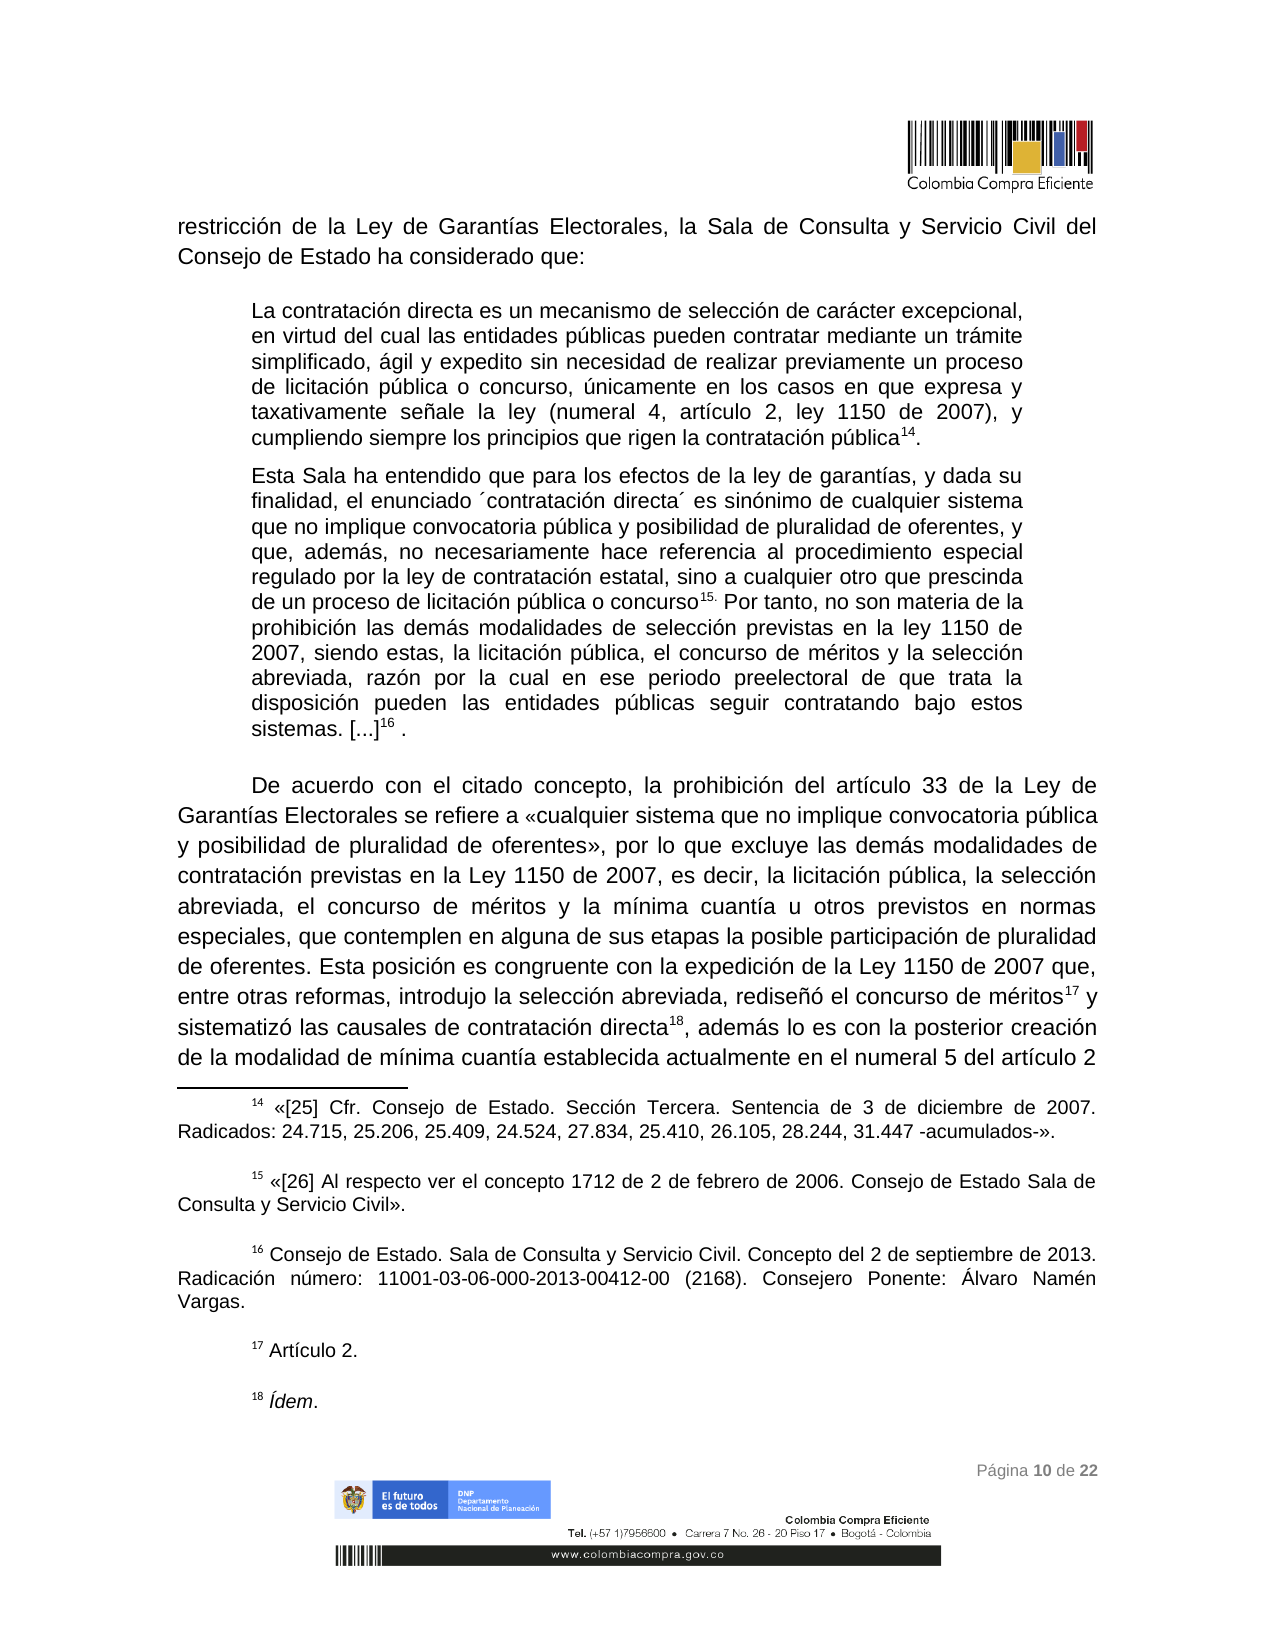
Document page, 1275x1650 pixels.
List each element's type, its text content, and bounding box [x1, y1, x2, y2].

text De acuerdo con el citado concepto, la prohibición del artículo 33 de la Ley de Garantías Electorales se refiere a «cualquier sistema que no implique convocatoria pública y posibilidad de pluralidad de oferentes», por lo que excluye las demás modalidades de contratación previstas en la Ley 1150 de 2007, es decir, la licitación pública, la selección abreviada, el concurso de méritos y la mínima cuantía u otros previstos en normas especiales, que contemplen en alguna de sus etapas la posible participación de pluralidad de oferentes. Esta posición es congruente con la expedición de la Ley 1150 de 2007 que, entre otras reformas, introdujo la selección abreviada, rediseñó el concurso de méritos y sistematizó las causales de contratación directa, además lo es con la posterior creación de la modalidad de mínima cuantía establecida actualmente en el numeral 5 del artículo 2 de la Ley 1150 de 2007, de acuerdo con las modificaciones realizadas por leyes posteriores. [177, 772, 1098, 1070]
picture [899, 114, 1099, 196]
text La contratación directa es un mecanismo de selección de carácter excepcional, en virtud del cual las entidades públicas pueden contratar mediante un trámite simplificado, ágil y expedito sin necesidad de realizar previamente un proceso de licitación pública o concurso, únicamente en los casos en que expresa y taxativamente señale la ley (numeral 4, artículo 2, ley 1150 de 2007), y cumpliendo siempre los principios que rigen la contratación pública. [251, 298, 1024, 451]
text Esta Sala ha entendido que para los efectos de la ley de garantías, y dada su finalidad, el enunciado ´contratación directa´ es sinónimo de cualquier sistema que no implique convocatoria pública y posibilidad de pluralidad de oferentes, y que, además, no necesariamente hace referencia al procedimiento especial regulado por la ley de contratación estatal, sino a cualquier otro que prescinda de un proceso de licitación pública o concurso. Por tanto, no son materia de la prohibición las demás modalidades de selección previstas en la ley 1150 de 2007, siendo estas, la licitación pública, el concurso de méritos y la selección abreviada, razón por la cual en ese periodo preelectoral de que trata la disposición pueden las entidades públicas seguir contratando bajo estos sistemas. [...] . [251, 463, 1024, 742]
picture [334, 1480, 942, 1566]
